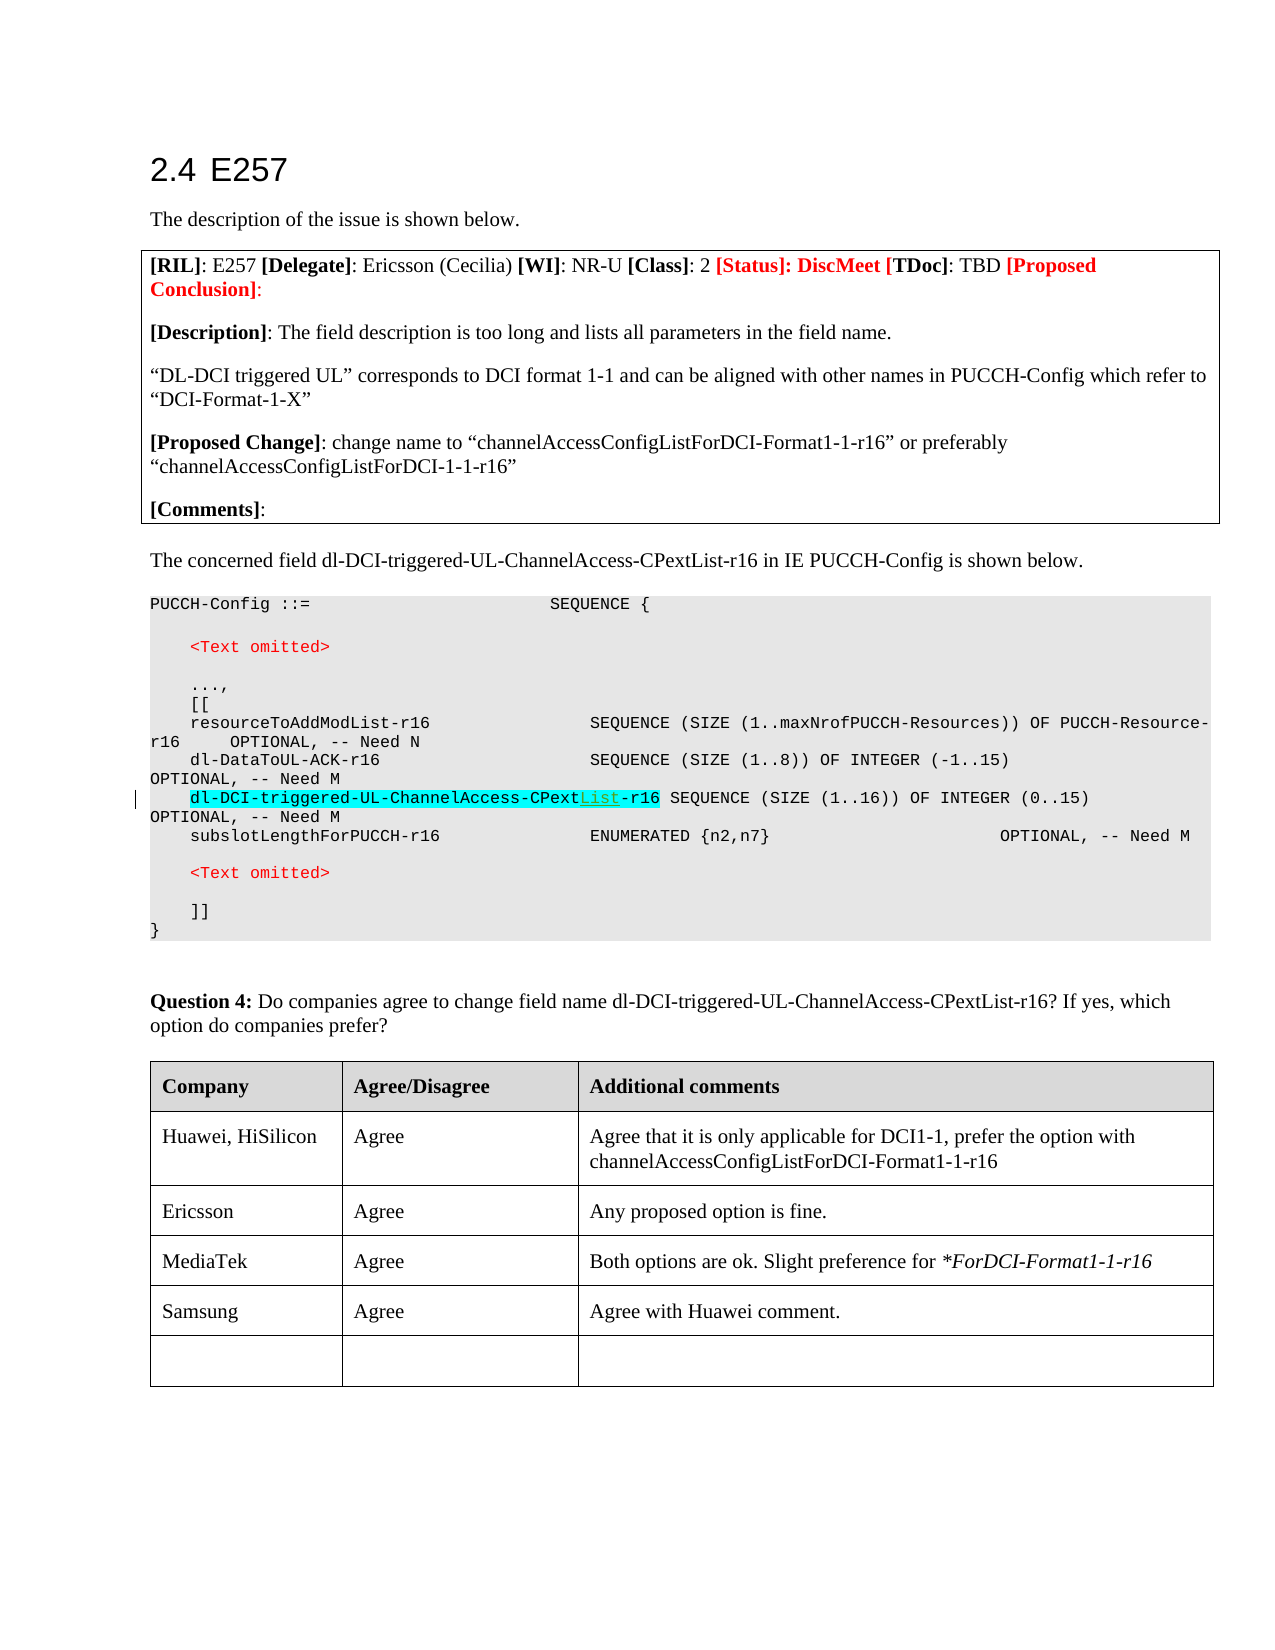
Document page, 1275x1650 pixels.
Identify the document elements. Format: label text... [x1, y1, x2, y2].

table_cell Agree [343, 1186, 578, 1235]
text ..., [150, 677, 1211, 695]
text dl-DCI-triggered-UL-ChannelAccess-CPext-r16 SEQUENCE (SIZE (1..16)) OF INTEGER (0..15) OPTIONAL, -- Need M [150, 790, 1211, 827]
text [Proposed Change]: change name to “channelAccessConfigListForDCI-Format1-1-r16” or preferably “channelAccessConfigListForDCI-1-1-r16” [142, 427, 1219, 478]
table_cell Agree with Huawei comment. [579, 1286, 1213, 1335]
text The description of the issue is shown below. [150, 207, 1211, 231]
table_header Additional comments [579, 1062, 1213, 1111]
text “DL-DCI triggered UL” corresponds to DCI format 1-1 and can be aligned with other names in PUCCH-Config which refer to “DCI-Format-1-X” [142, 360, 1219, 411]
table_cell MediaTek [151, 1236, 342, 1285]
table_cell Agree that it is only applicable for DCI1-1, prefer the option with channelAccessConfigListForDCI-Format1-1-r16 [579, 1112, 1213, 1185]
table_cell Ericsson [151, 1186, 342, 1235]
table_cell [151, 1336, 342, 1386]
table_cell Both options are ok. Slight preference for *ForDCI-Format1-1-r16 [579, 1236, 1213, 1285]
text resourceToAddModList-r16 SEQUENCE (SIZE (1..maxNrofPUCCH-Resources)) OF PUCCH-Resource-r16 OPTIONAL, -- Need N [150, 714, 1211, 752]
text PUCCH-Config ::= SEQUENCE { [150, 596, 1211, 615]
table_cell Agree [343, 1112, 578, 1185]
table_header Company [151, 1062, 342, 1111]
subtitle E257 [150, 150, 1211, 188]
table_cell Agree [343, 1286, 578, 1335]
table_cell [343, 1336, 578, 1386]
text <Text omitted> [150, 639, 1211, 658]
text [Comments]: [142, 493, 1219, 523]
text dl-DataToUL-ACK-r16 SEQUENCE (SIZE (1..8)) OF INTEGER (-1..15) OPTIONAL, -- Need M [150, 752, 1211, 790]
text [RIL]: E257 [Delegate]: Ericsson (Cecilia) [WI]: NR-U [Class]: 2 [Status]: DiscMeet [TDoc]: TBD [Proposed Conclusion]: [142, 251, 1219, 301]
text [[ [150, 695, 1211, 714]
text <Text omitted> [150, 865, 1211, 884]
table_cell Huawei, HiSilicon [151, 1112, 342, 1185]
table_cell [579, 1336, 1213, 1386]
text } [150, 922, 1211, 941]
table_header Agree/Disagree [343, 1062, 578, 1111]
text The concerned field dl-DCI-triggered-UL-ChannelAccess-CPextList-r16 in IE PUCCH-Config is shown below. [150, 548, 1211, 572]
table_cell Any proposed option is fine. [579, 1186, 1213, 1235]
table_cell Agree [343, 1236, 578, 1285]
text Question 4: Do companies agree to change field name dl-DCI-triggered-UL-ChannelAccess-CPextList-r16? If yes, which option do companies prefer? [150, 989, 1211, 1037]
text subslotLengthForPUCCH-r16 ENUMERATED {n2,n7} OPTIONAL, -- Need M [150, 827, 1211, 846]
text ]] [150, 903, 1211, 922]
text [Description]: The field description is too long and lists all parameters in the field name. [142, 317, 1219, 344]
table_cell Samsung [151, 1286, 342, 1335]
